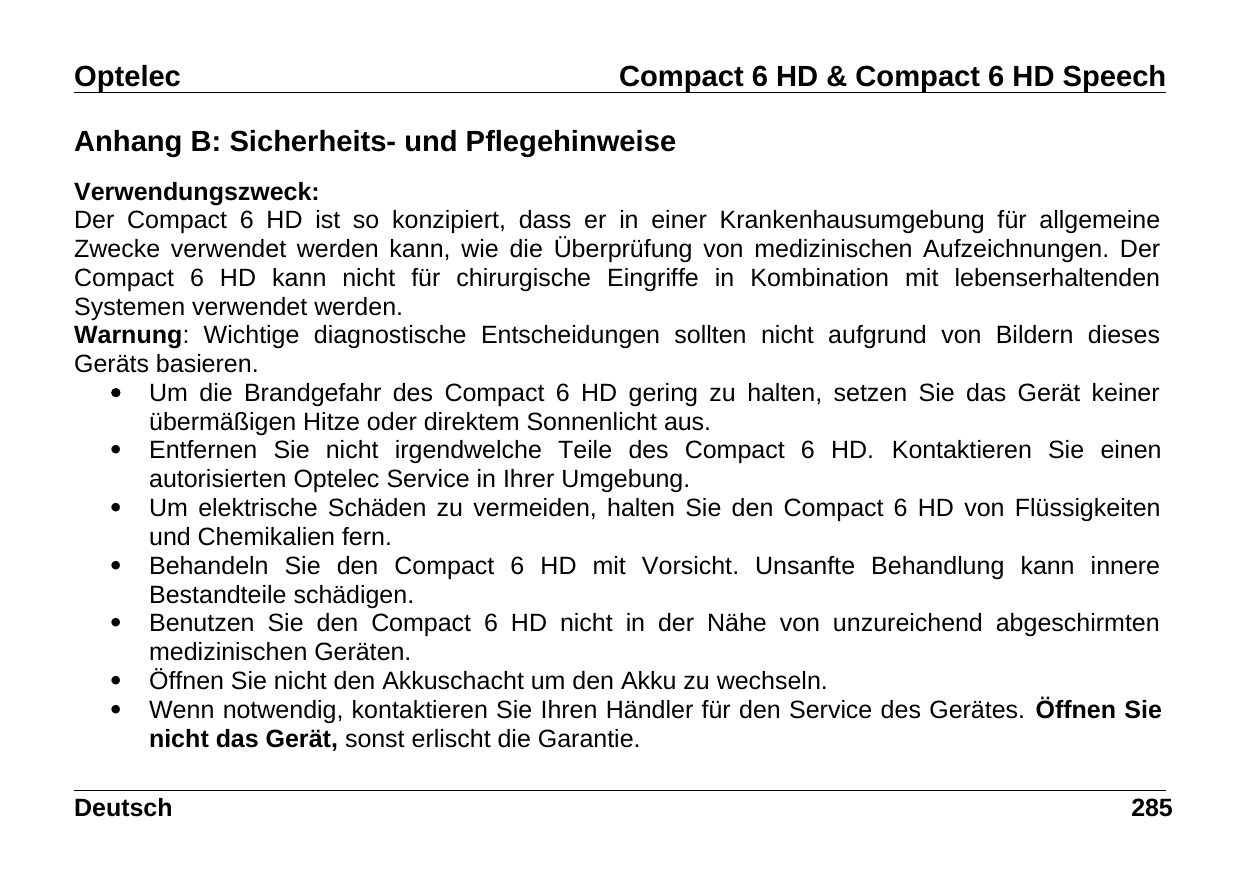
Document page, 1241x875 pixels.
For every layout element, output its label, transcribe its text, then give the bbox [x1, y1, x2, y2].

list Entfernen Sie nicht irgendwelche Teile des Compact 6 HD. Kontaktieren Sie einen autorisierten Optelec Service in Ihrer Umgebung. [111, 436, 1162, 493]
text Warnung: Wichtige diagnostische Entscheidungen sollten nicht aufgrund von Bildern dieses Geräts basieren. [74, 320, 1162, 378]
list Wenn notwendig, kontaktieren Sie Ihren Händler für den Service des Gerätes. Öffnen Sie nicht das Gerät, sonst erlischt die Garantie. [111, 695, 1162, 752]
list Benutzen Sie den Compact 6 HD nicht in der Nähe von unzureichend abgeschirmten medizinischen Geräten. [111, 608, 1162, 666]
text Der Compact 6 HD ist so konzipiert, dass er in einer Krankenhausumgebung für allgemeine Zwecke verwendet werden kann, wie die Überprüfung von medizinischen Aufzeichnungen. Der Compact 6 HD kann nicht für chirurgische Eingriffe in Kombination mit lebenserhaltenden Systemen verwendet werden. [74, 205, 1162, 320]
subtitle Anhang B: Sicherheits- und Pflegehinweise [74, 124, 1166, 158]
list Um die Brandgefahr des Compact 6 HD gering zu halten, setzen Sie das Gerät keiner übermäßigen Hitze oder direktem Sonnenlicht aus. [111, 378, 1162, 436]
list Öffnen Sie nicht den Akkuschacht um den Akku zu wechseln. [111, 666, 1162, 695]
text Verwendungszweck: [74, 177, 1162, 205]
list Um elektrische Schäden zu vermeiden, halten Sie den Compact 6 HD von Flüssigkeiten und Chemikalien fern. [111, 493, 1162, 551]
list Behandeln Sie den Compact 6 HD mit Vorsicht. Unsanfte Behandlung kann innere Bestandteile schädigen. [111, 551, 1162, 608]
